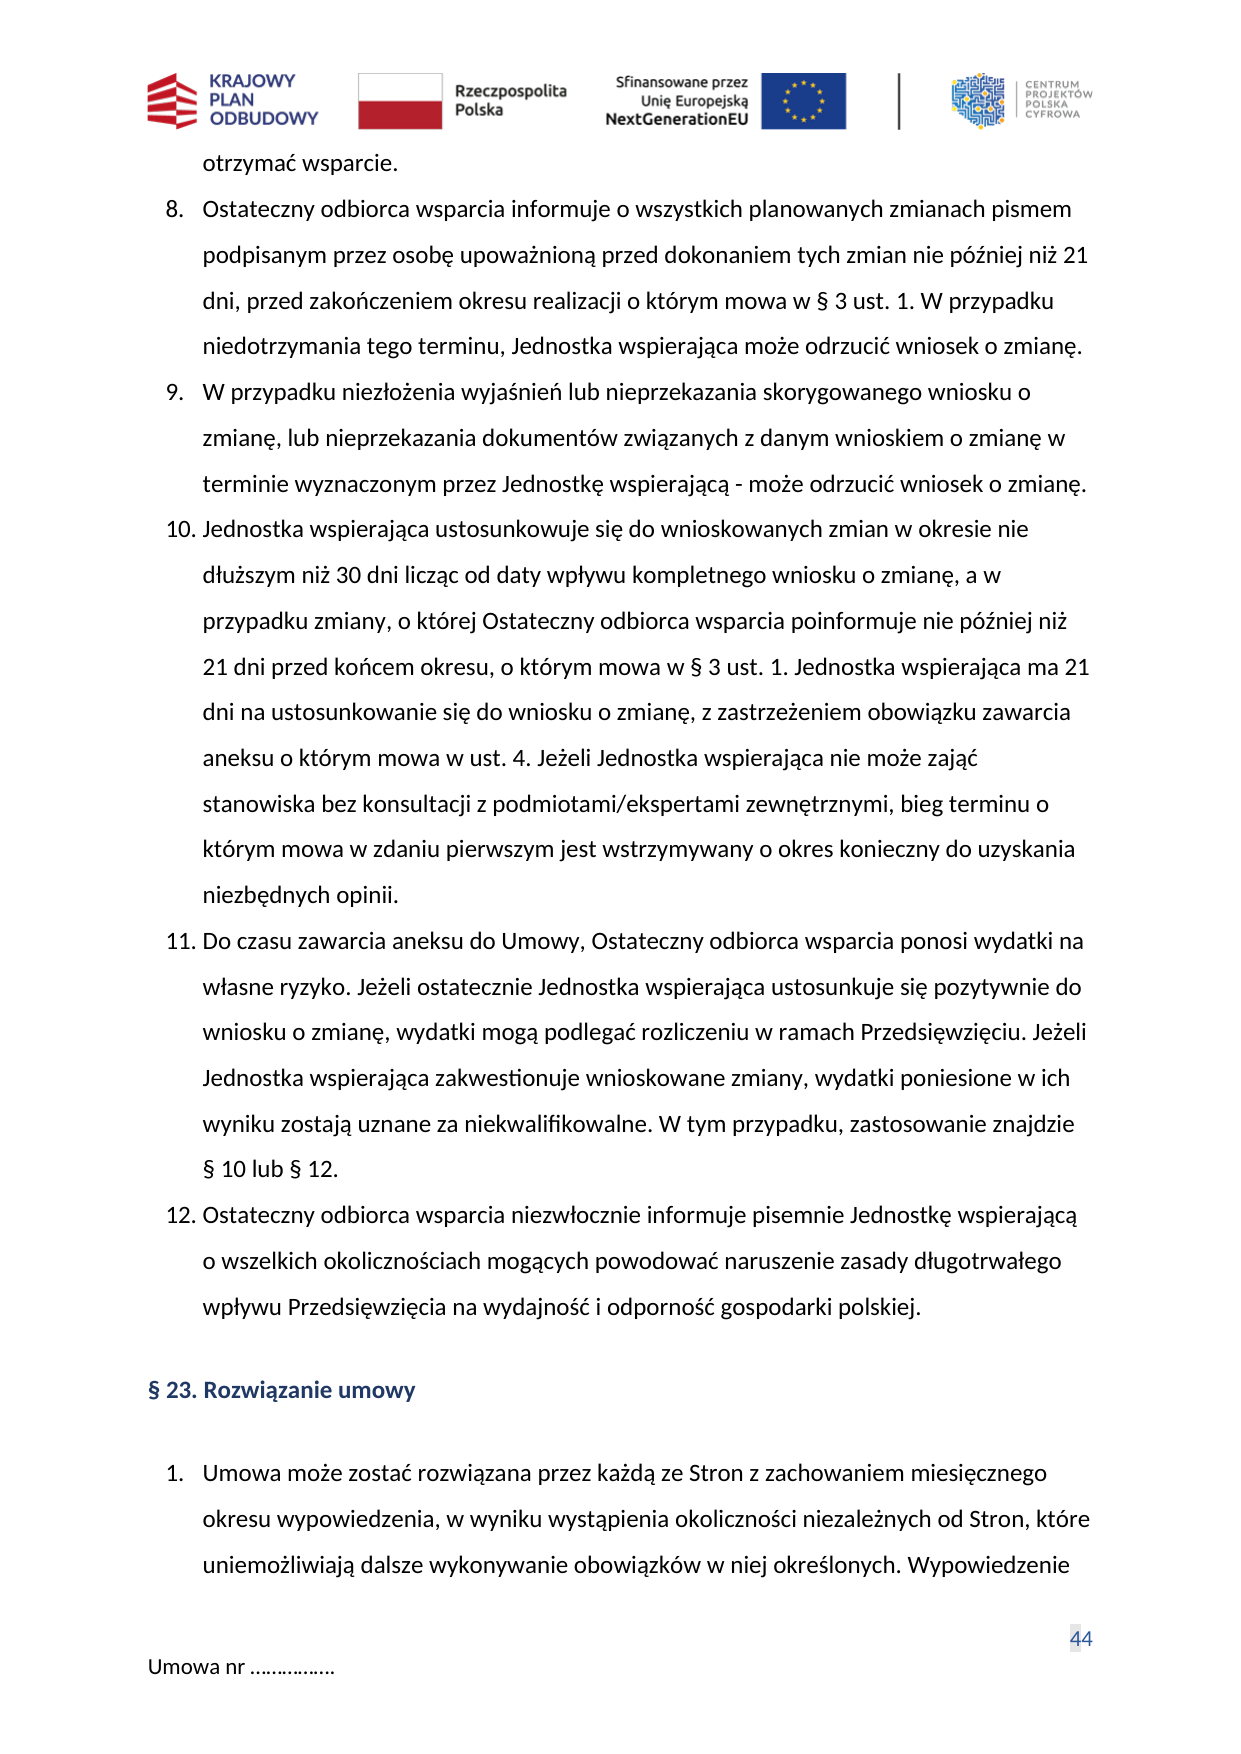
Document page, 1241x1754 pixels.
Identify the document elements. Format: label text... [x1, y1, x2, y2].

list W przypadku niezłożenia wyjaśnień lub nieprzekazania skorygowanego wniosku o zmianę, lub nieprzekazania dokumentów związanych z danym wnioskiem o zmianę w terminie wyznaczonym przez Jednostkę wspierającą - może odrzucić wniosek o zmianę. [165, 376, 1093, 498]
list Jednostka wspierająca ustosunkowuje się do wnioskowanych zmian w okresie nie dłuższym niż 30 dni licząc od daty wpływu kompletnego wniosku o zmianę, a w przypadku zmiany, o której Ostateczny odbiorca wsparcia poinformuje nie później niż 21 dni przed końcem okresu, o którym mowa w § 3 ust. 1. Jednostka wspierająca ma 21 dni na ustosunkowanie się do wniosku o zmianę, z zastrzeżeniem obowiązku zawarcia aneksu o którym mowa w ust. 4. Jeżeli Jednostka wspierająca nie może zająć stanowiska bez konsultacji z podmiotami/ekspertami zewnętrznymi, bieg terminu o którym mowa w zdaniu pierwszym jest wstrzymywany o okres konieczny do uzyskania niezbędnych opinii. [165, 513, 1093, 910]
list Do czasu zawarcia aneksu do Umowy, Ostateczny odbiorca wsparcia ponosi wydatki na własne ryzyko. Jeżeli ostatecznie Jednostka wspierająca ustosunkuje się pozytywnie do wniosku o zmianę, wydatki mogą podlegać rozliczeniu w ramach Przedsięwzięciu. Jeżeli Jednostka wspierająca zakwestionuje wnioskowane zmiany, wydatki poniesione w ich wyniku zostają uznane za niekwalifikowalne. W tym przypadku, zastosowanie znajdzie § 10 lub § 12. [165, 925, 1093, 1184]
subtitle § 23. Rozwiązanie umowy [148, 1374, 1093, 1404]
list Ostateczny odbiorca wsparcia niezwłocznie informuje pisemnie Jednostkę wspierającą o wszelkich okolicznościach mogących powodować naruszenie zasady długotrwałego wpływu Przedsięwzięcia na wydajność i odporność gospodarki polskiej. [165, 1199, 1093, 1321]
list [165, 148, 1093, 178]
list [165, 1457, 1093, 1579]
picture [147, 73, 1093, 130]
list Ostateczny odbiorca wsparcia informuje o wszystkich planowanych zmianach pismem podpisanym przez osobę upoważnioną przed dokonaniem tych zmian nie później niż 21 dni, przed zakończeniem okresu realizacji o którym mowa w § 3 ust. 1. W przypadku niedotrzymania tego terminu, Jednostka wspierająca może odrzucić wniosek o zmianę. [165, 193, 1093, 361]
